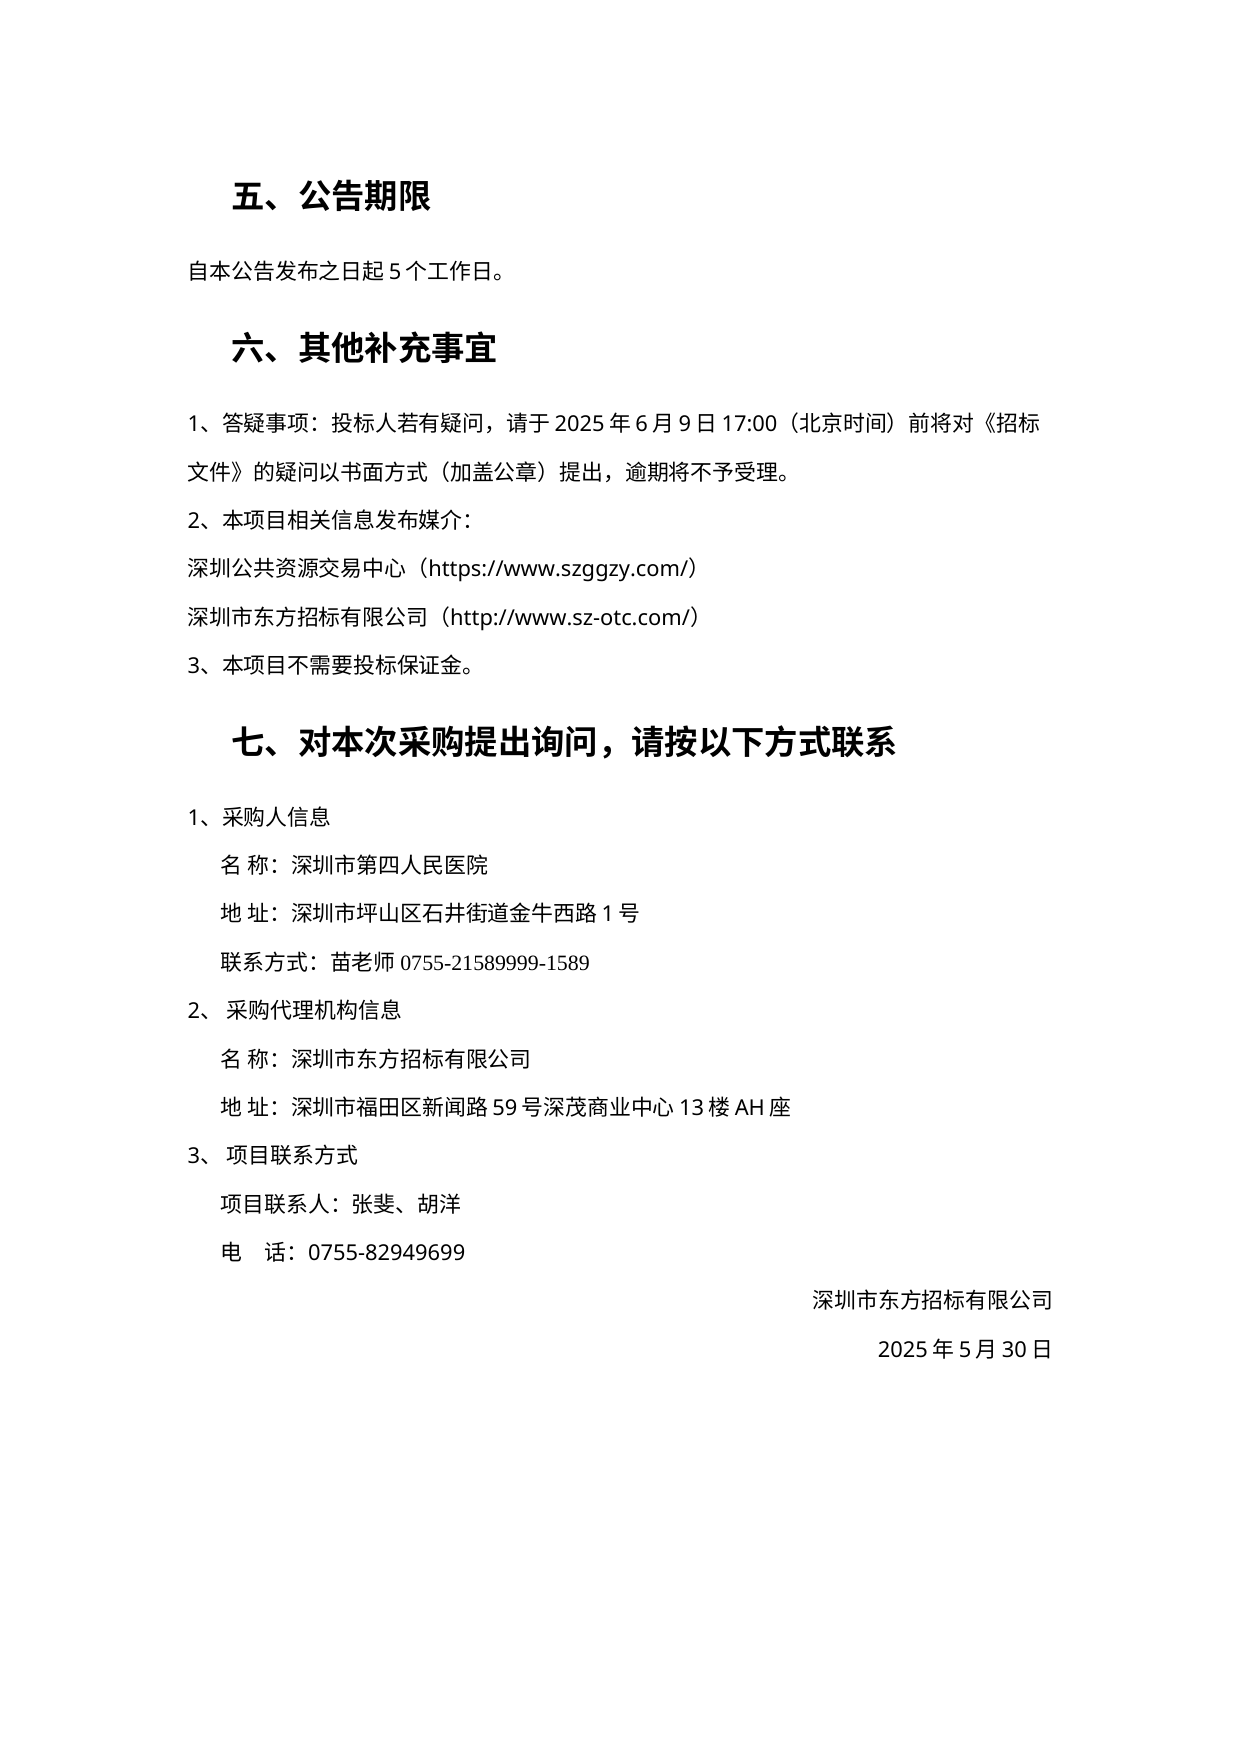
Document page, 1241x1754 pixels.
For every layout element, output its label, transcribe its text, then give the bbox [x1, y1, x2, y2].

text 深圳市东方招标有限公司（http://www.sz-otc.com/） [187, 599, 1053, 632]
text 3、本项目不需要投标保证金。 [187, 648, 1053, 680]
text 2、 采购代理机构信息 [187, 993, 1053, 1025]
text 七、对本次采购提出询问，请按以下方式联系 [231, 707, 1053, 772]
text 名 称：深圳市东方招标有限公司 [187, 1041, 1053, 1074]
text 名 称：深圳市第四人民医院 [187, 848, 1053, 880]
text 项目联系人：张斐、胡洋 [187, 1186, 1053, 1219]
text 五、公告期限 [231, 162, 1053, 227]
text 自本公告发布之日起5个工作日。 [187, 254, 1053, 287]
text 3、 项目联系方式 [187, 1138, 1053, 1170]
text 六、其他补充事宜 [231, 314, 1053, 379]
text 1、采购人信息 [187, 799, 1053, 832]
text 2、本项目相关信息发布媒介： [187, 503, 1053, 535]
text 2025年5月30日 [187, 1332, 1053, 1364]
text 1、答疑事项：投标人若有疑问，请于2025年6月9日17:00（北京时间）前将对《招标文件》的疑问以书面方式（加盖公章）提出，逾期将不予受理。 [187, 406, 1053, 487]
text 深圳公共资源交易中心（https://www.szggzy.com/） [187, 551, 1053, 584]
text 联系方式：苗老师 0755-21589999-1589 [187, 944, 1053, 977]
text 深圳市东方招标有限公司 [187, 1283, 1053, 1315]
text 地 址：深圳市福田区新闻路59号深茂商业中心13楼AH座 [187, 1089, 1053, 1122]
text 电 话：0755-82949699 [187, 1234, 1053, 1267]
text 地 址：深圳市坪山区石井街道金牛西路1号 [187, 896, 1053, 929]
